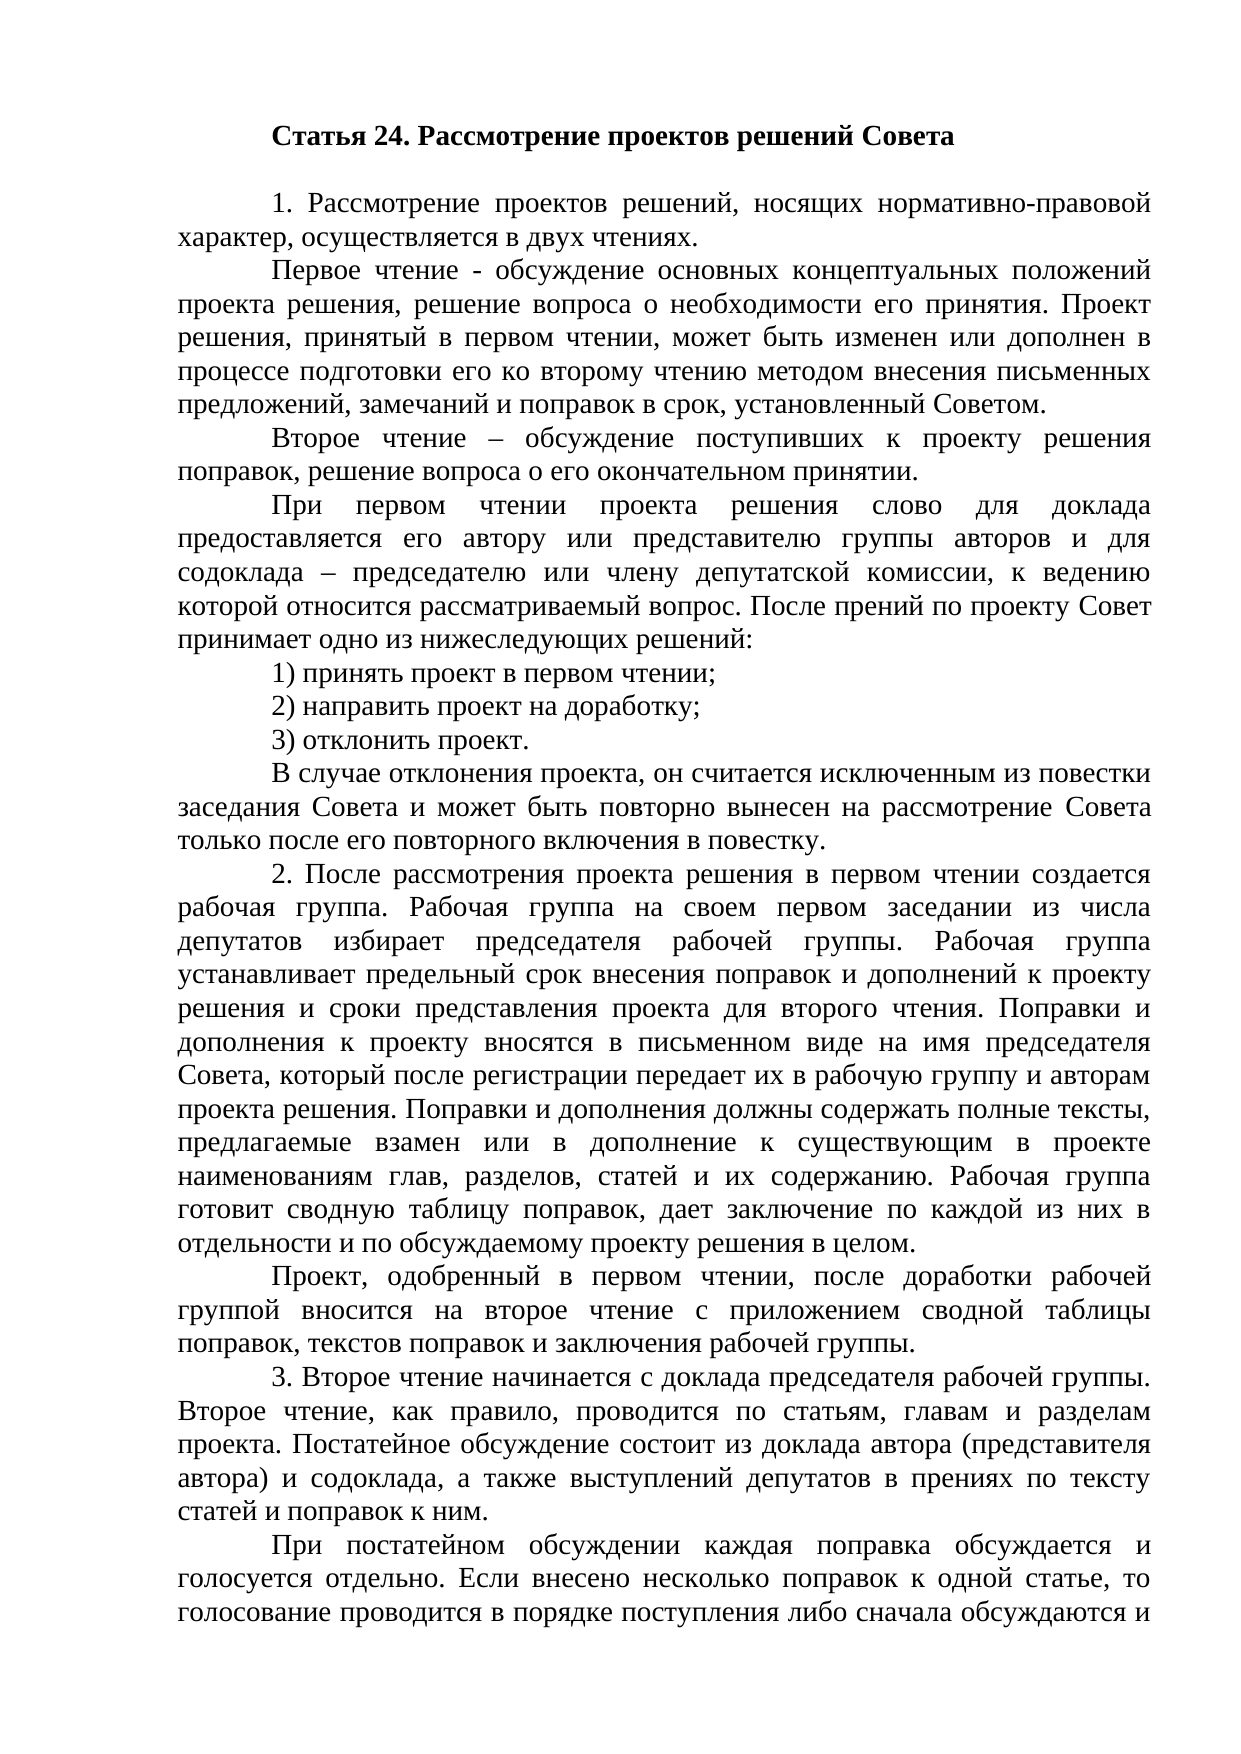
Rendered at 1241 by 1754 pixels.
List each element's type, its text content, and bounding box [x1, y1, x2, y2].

text 1) принять проект в первом чтении; [177, 655, 1152, 688]
text 3) отклонить проект. [177, 722, 1152, 755]
text 3. Второе чтение начинается с доклада председателя рабочей группы. Второе чтение, как правило, проводится по статьям, главам и разделам проекта. Постатейное обсуждение состоит из доклада автора (представителя автора) и содоклада, а также выступлений депутатов в прениях по тексту статей и поправок к ним. [177, 1359, 1152, 1527]
text В случае отклонения проекта, он считается исключенным из повестки заседания Совета и может быть повторно вынесен на рассмотрение Совета только после его повторного включения в повестку. [177, 755, 1152, 856]
text 1. Рассмотрение проектов решений, носящих нормативно-правовой характер, осуществляется в двух чтениях. [177, 185, 1152, 252]
text 2) направить проект на доработку; [177, 688, 1152, 722]
text При первом чтении проекта решения слово для доклада предоставляется его автору или представителю группы авторов и для содоклада – председателю или члену депутатской комиссии, к ведению которой относится рассматриваемый вопрос. После прений по проекту Совет принимает одно из нижеследующих решений: [177, 487, 1152, 655]
text Статья 24. Рассмотрение проектов решений Совета [177, 118, 1152, 152]
text Первое чтение - обсуждение основных концептуальных положений проекта решения, решение вопроса о необходимости его принятия. Проект решения, принятый в первом чтении, может быть изменен или дополнен в процессе подготовки его ко второму чтению методом внесения письменных предложений, замечаний и поправок в срок, установленный Советом. [177, 252, 1152, 420]
text Второе чтение – обсуждение поступивших к проекту решения поправок, решение вопроса о его окончательном принятии. [177, 420, 1152, 487]
text 2. После рассмотрения проекта решения в первом чтении создается рабочая группа. Рабочая группа на своем первом заседании из числа депутатов избирает председателя рабочей группы. Рабочая группа устанавливает предельный срок внесения поправок и дополнений к проекту решения и сроки представления проекта для второго чтения. Поправки и дополнения к проекту вносятся в письменном виде на имя председателя Совета, который после регистрации передает их в рабочую группу и авторам проекта решения. Поправки и дополнения должны содержать полные тексты, предлагаемые взамен или в дополнение к существующим в проекте наименованиям глав, разделов, статей и их содержанию. Рабочая группа готовит сводную таблицу поправок, дает заключение по каждой из них в отдельности и по обсуждаемому проекту решения в целом. [177, 856, 1152, 1258]
text Проект, одобренный в первом чтении, после доработки рабочей группой вносится на второе чтение с приложением сводной таблицы поправок, текстов поправок и заключения рабочей группы. [177, 1258, 1152, 1359]
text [177, 1527, 1152, 1627]
